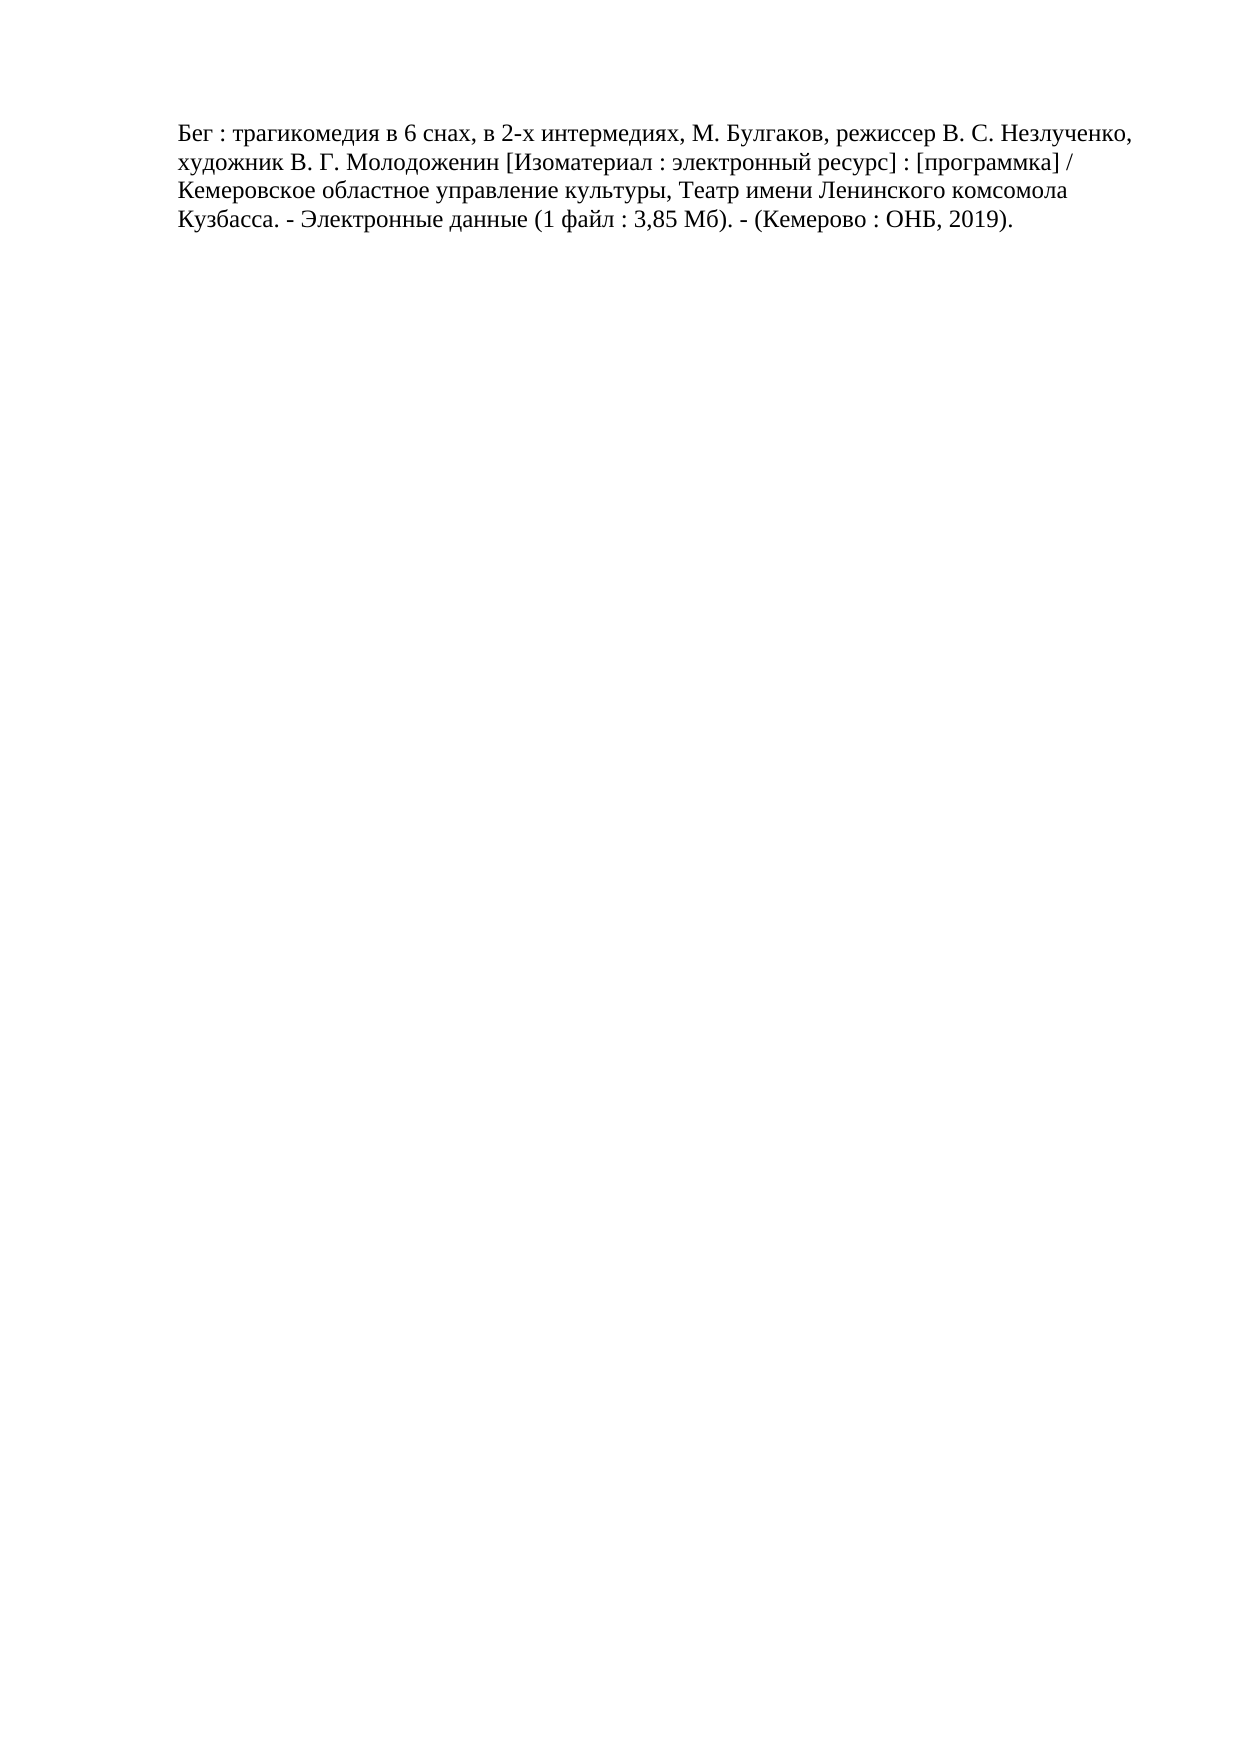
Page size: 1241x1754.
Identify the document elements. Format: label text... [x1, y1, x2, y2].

text Бег : трагикомедия в 6 снах, в 2-х интермедиях, М. Булгаков, режиссер В. С. Незлученко, художник В. Г. Молодоженин [Изоматериал : электронный ресурс] : [программка] / Кемеровское областное управление культуры, Театр имени Ленинского комсомола Кузбасса. - Электронные данные (1 файл : 3,85 Мб). - (Кемерово : ОНБ, 2019). [177, 118, 1152, 233]
